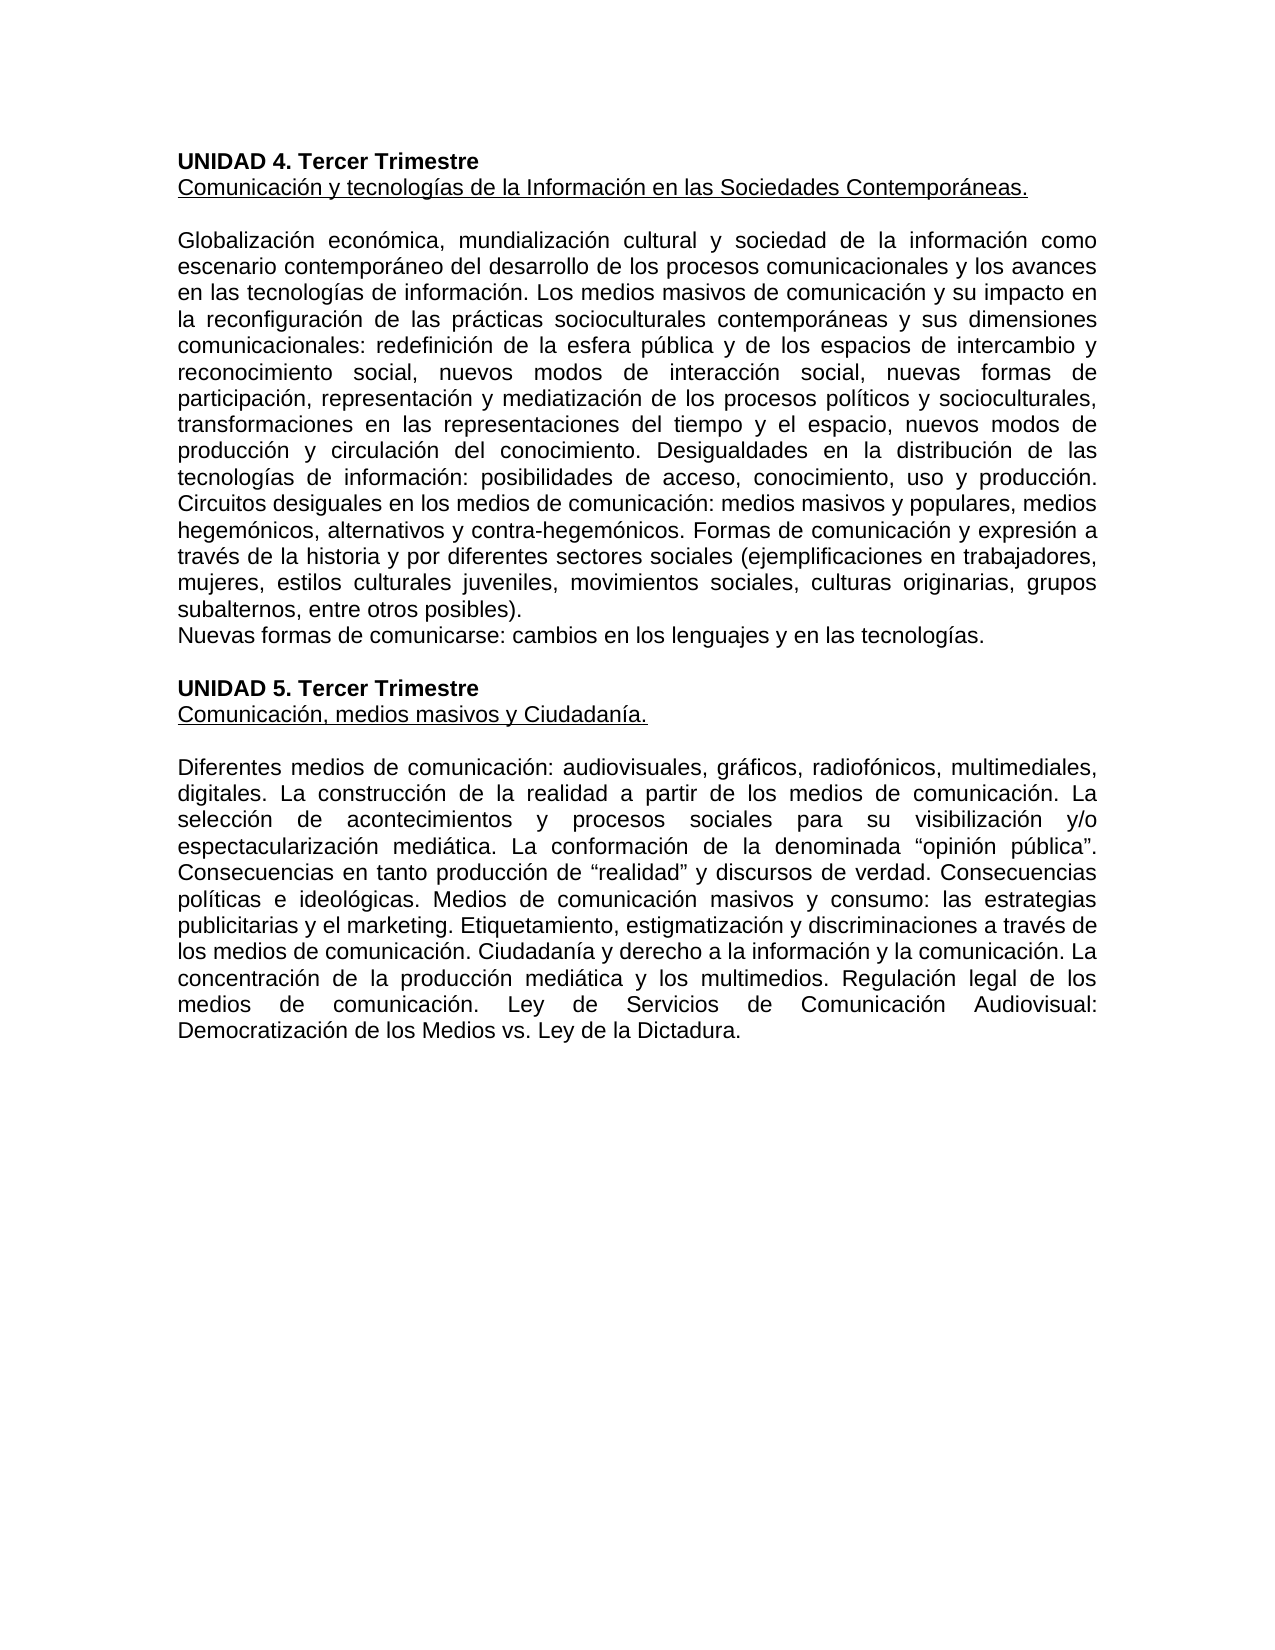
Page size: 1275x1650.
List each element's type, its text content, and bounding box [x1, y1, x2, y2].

text Globalización económica, mundialización cultural y sociedad de la información como escenario contemporáneo del desarrollo de los procesos comunicacionales y los avances en las tecnologías de información. Los medios masivos de comunicación y su impacto en la reconfiguración de las prácticas socioculturales contemporáneas y sus dimensiones comunicacionales: redefinición de la esfera pública y de los espacios de intercambio y reconocimiento social, nuevos modos de interacción social, nuevas formas de participación, representación y mediatización de los procesos políticos y socioculturales, transformaciones en las representaciones del tiempo y el espacio, nuevos modos de producción y circulación del conocimiento. Desigualdades en la distribución de las tecnologías de información: posibilidades de acceso, conocimiento, uso y producción. Circuitos desiguales en los medios de comunicación: medios masivos y populares, medios hegemónicos, alternativos y contra-hegemónicos. Formas de comunicación y expresión a través de la historia y por diferentes sectores sociales (ejemplificaciones en trabajadores, mujeres, estilos culturales juveniles, movimientos sociales, culturas originarias, grupos subalternos, entre otros posibles). [177, 227, 1098, 622]
text Diferentes medios de comunicación: audiovisuales, gráficos, radiofónicos, multimediales, digitales. La construcción de la realidad a partir de los medios de comunicación. La selección de acontecimientos y procesos sociales para su visibilización y/o espectacularización mediática. La conformación de la denominada “opinión pública”. Consecuencias en tanto producción de “realidad” y discursos de verdad. Consecuencias políticas e ideológicas. Medios de comunicación masivos y consumo: las estrategias publicitarias y el marketing. Etiquetamiento, estigmatización y discriminaciones a través de los medios de comunicación. Ciudadanía y derecho a la información y la comunicación. La concentración de la producción mediática y los multimedios. Regulación legal de los medios de comunicación. Ley de Servicios de Comunicación Audiovisual: Democratización de los Medios vs. Ley de la Dictadura. [177, 754, 1098, 1044]
text UNIDAD 4. Tercer Trimestre [177, 148, 1098, 174]
text Comunicación y tecnologías de la Información en las Sociedades Contemporáneas. [177, 174, 1098, 200]
text Nuevas formas de comunicarse: cambios en los lenguajes y en las tecnologías. [177, 622, 1098, 648]
text Comunicación, medios masivos y Ciudadanía. [177, 701, 1098, 727]
text UNIDAD 5. Tercer Trimestre [177, 675, 1098, 701]
